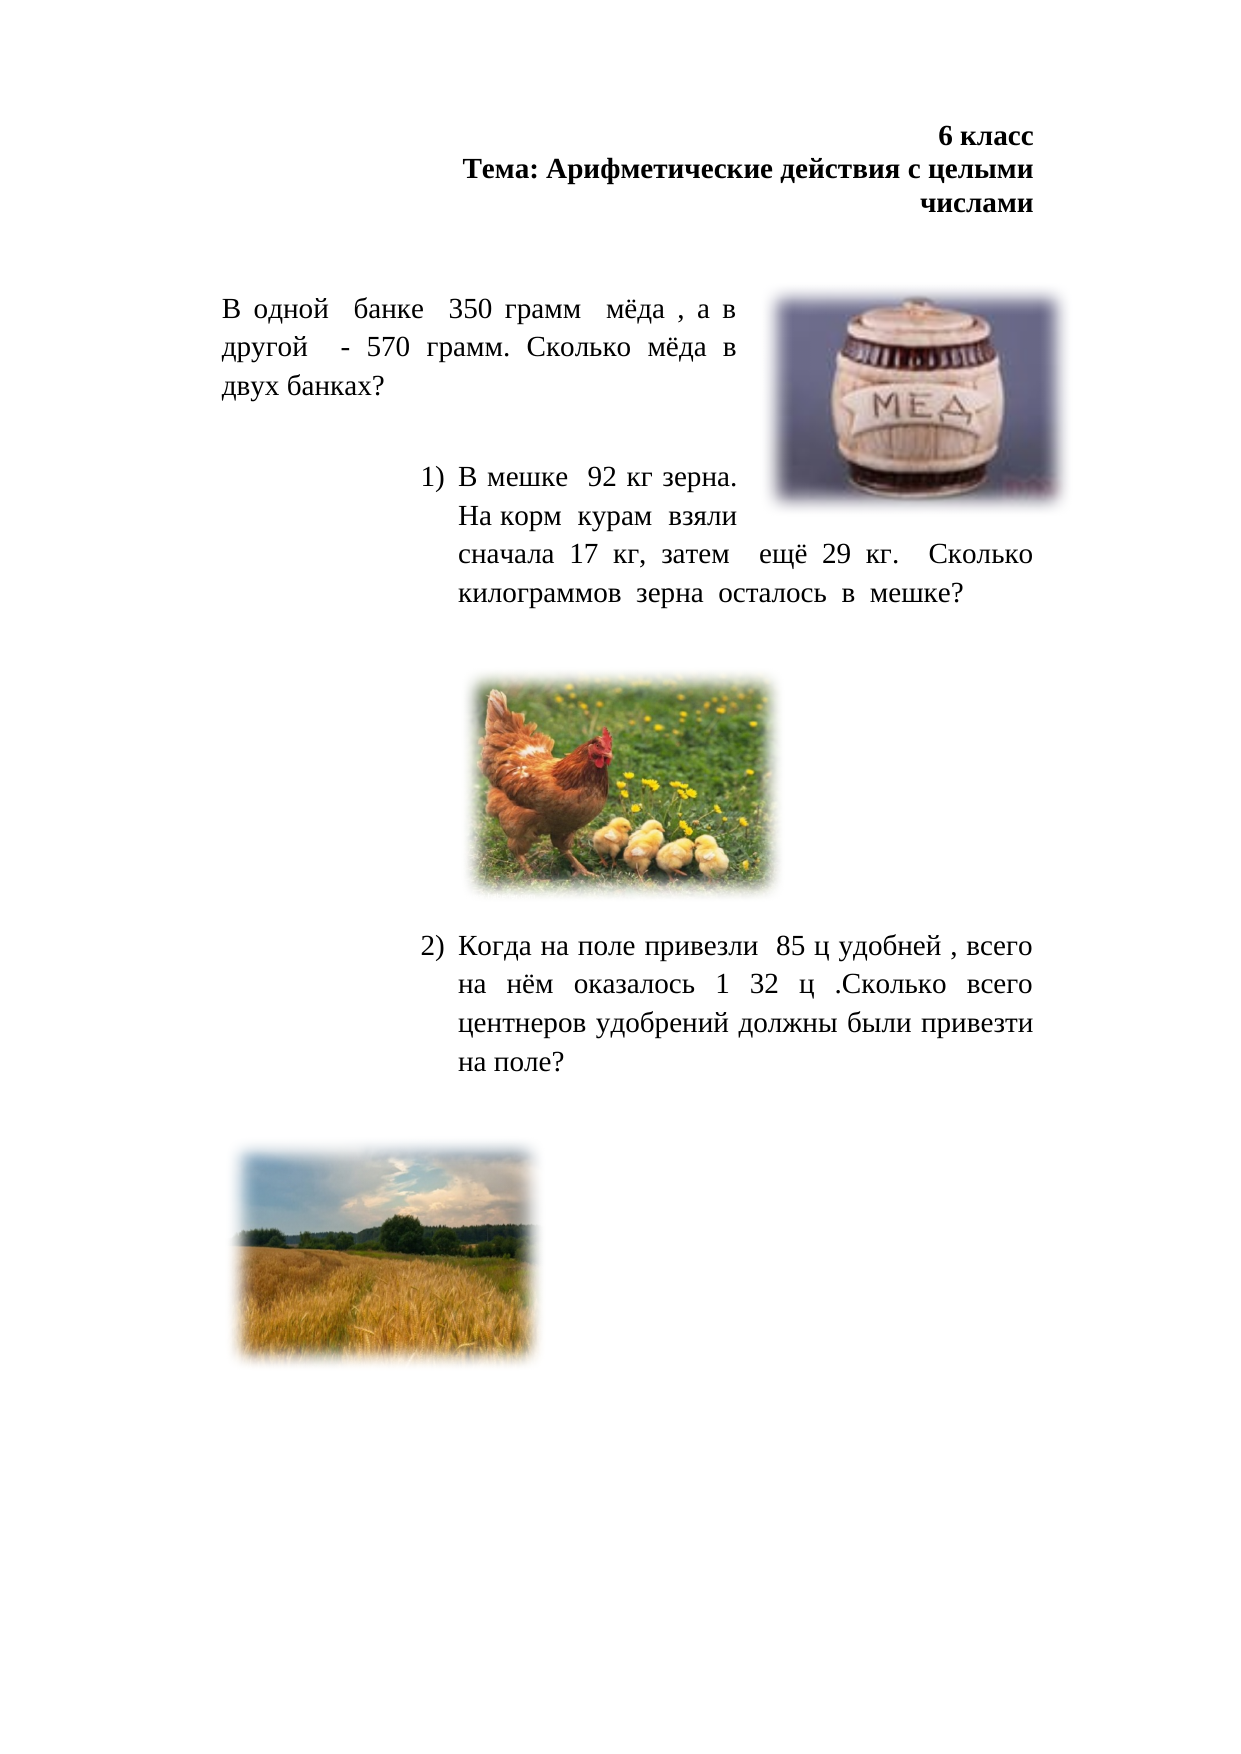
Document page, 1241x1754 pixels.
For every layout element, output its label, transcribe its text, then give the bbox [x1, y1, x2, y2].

picture [254, 1165, 517, 1342]
list В мешке 92 кг зерна. На корм курам взяли сначала 17 кг, затем ещё 29 кг. Сколько килограммов зерна осталось в мешке? [420, 459, 1033, 609]
picture [490, 696, 756, 873]
list Когда на поле привезли 85 ц удобней , всего на нём оказалось 1 32 ц .Сколько всего центнеров удобрений должны были привезти на поле? [420, 928, 1033, 1077]
list В одной банке 350 грамм мёда , а в другой - 570 грамм. Сколько мёда в двух банках? [222, 291, 770, 401]
picture [788, 310, 1045, 489]
text 6 класс [458, 118, 1033, 152]
text Тема: Арифметические действия с целыми числами [458, 152, 1033, 219]
